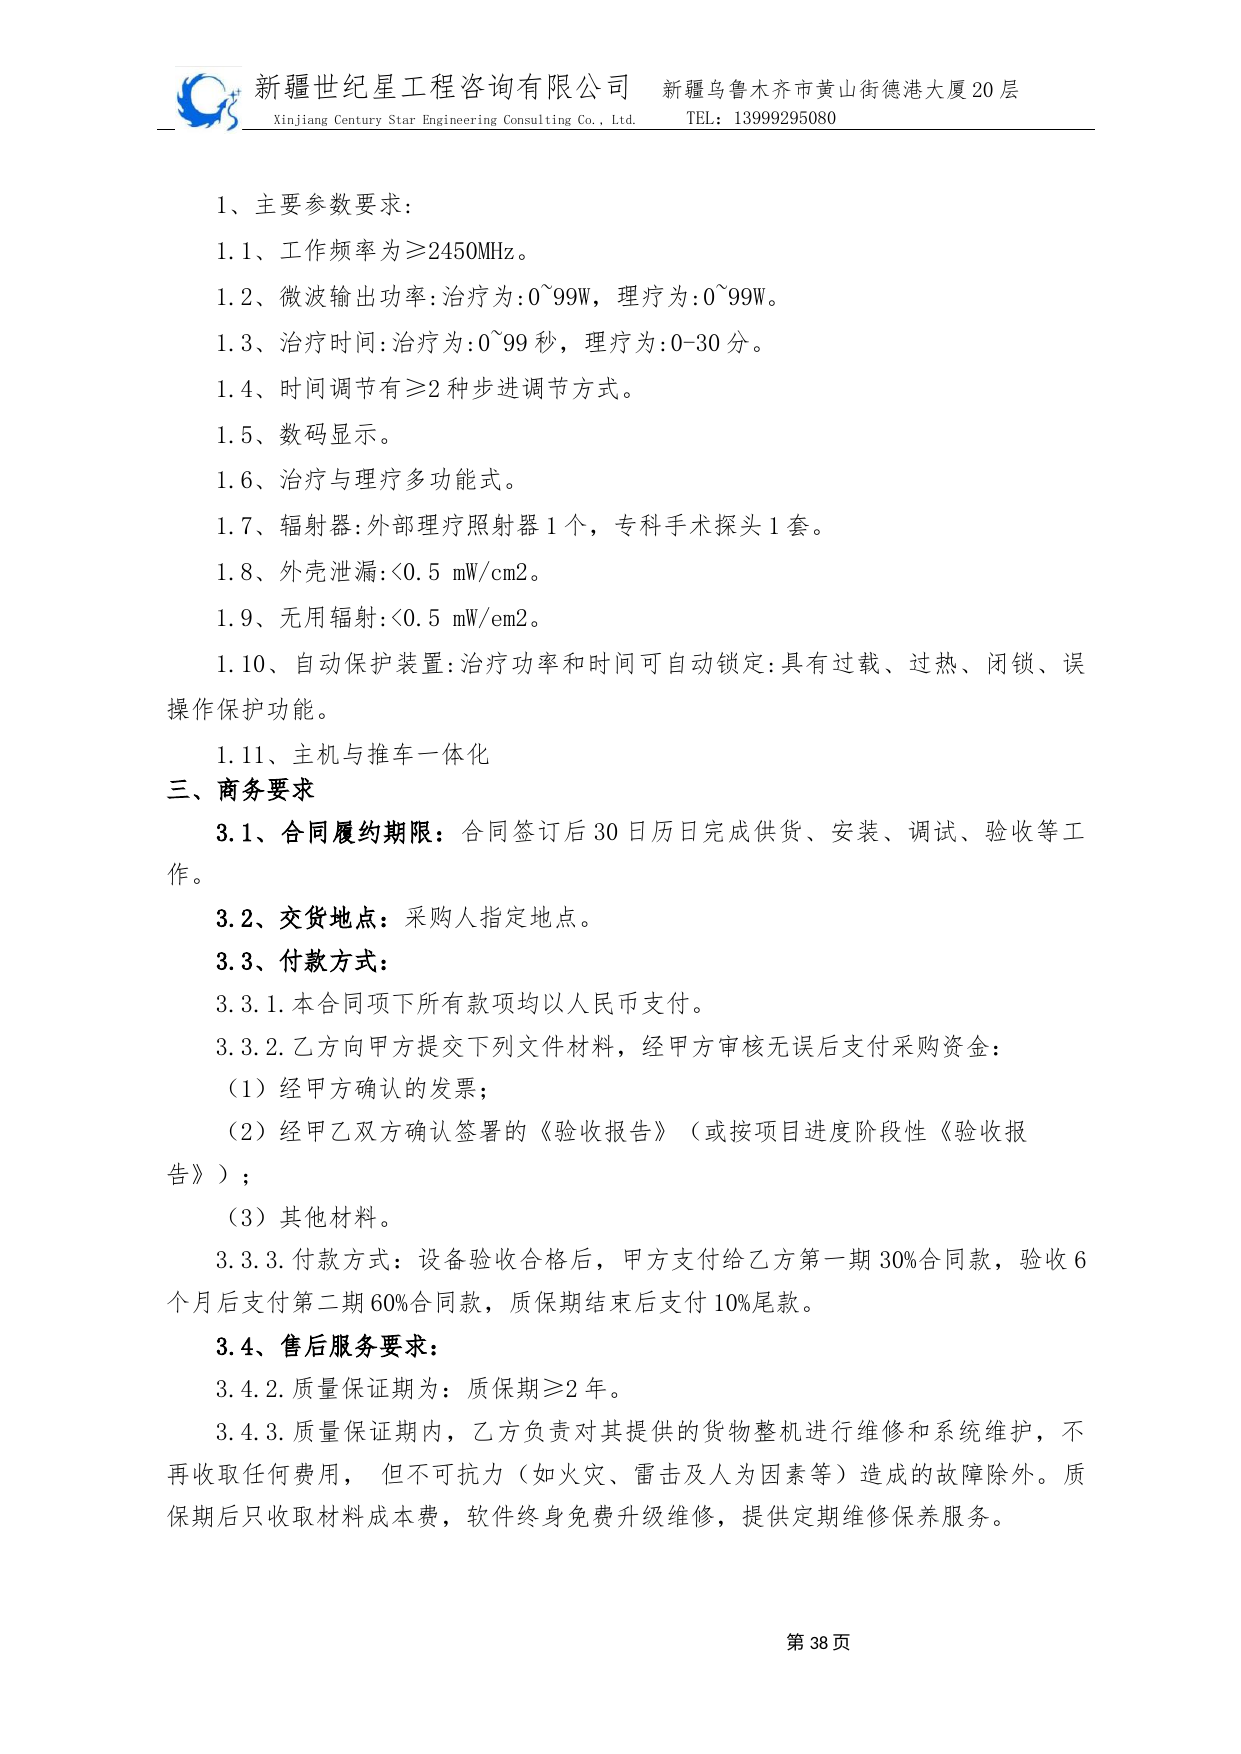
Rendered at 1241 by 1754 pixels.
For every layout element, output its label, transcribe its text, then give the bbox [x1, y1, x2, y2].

text （1）经甲方确认的发票； [165, 1073, 1087, 1101]
text 3.1、合同履约期限：合同签订后30日历日完成供货、安装、调试、验收等工作。 [165, 816, 1087, 887]
text 3.3、付款方式： [165, 944, 1087, 973]
text 1.5、数码显示。 [165, 406, 1087, 452]
text 1.4、时间调节有≥2种步进调节方式。 [165, 361, 1087, 406]
text 1.1、工作频率为≥2450MHz。 [165, 223, 1087, 269]
text 1.6、治疗与理疗多功能式。 [165, 452, 1087, 498]
list 3.4.3.质量保证期内，乙方负责对其提供的货物整机进行维修和系统维护，不再收取任何费用， 但不可抗力（如火灾、雷击及人为因素等）造成的故障除外。质保期后只收取材料成本费，软件终身免费升级维修，提供定期维修保养服务。 [165, 1415, 1087, 1529]
text （2）经甲乙双方确认签署的《验收报告》（或按项目进度阶段性《验收报告》）； [165, 1116, 1087, 1187]
text 1.2、微波输出功率:治疗为:0~99W，理疗为:0~99W。 [165, 269, 1087, 315]
text 3.3.2.乙方向甲方提交下列文件材料，经甲方审核无误后支付采购资金： [165, 1030, 1087, 1058]
list 3.4、售后服务要求： [165, 1329, 1087, 1358]
text 1.3、治疗时间:治疗为:0~99秒，理疗为:0-30分。 [165, 315, 1087, 361]
text 1、主要参数要求: [165, 177, 1087, 223]
text 3.2、交货地点：采购人指定地点。 [165, 901, 1087, 930]
text 1.10、自动保护装置:治疗功率和时间可自动锁定:具有过载、过热、闭锁、误操作保护功能。 [165, 636, 1087, 727]
text 1.9、无用辐射:<0.5 mW/em2。 [165, 590, 1087, 636]
text 3.3.1.本合同项下所有款项均以人民币支付。 [165, 987, 1087, 1016]
text 3.3.3.付款方式：设备验收合格后，甲方支付给乙方第一期30%合同款，验收6个月后支付第二期60%合同款，质保期结束后支付10%尾款。 [165, 1244, 1087, 1315]
text 1.7、辐射器:外部理疗照射器1个，专科手术探头1套。 [165, 498, 1087, 544]
text 1.11、主机与推车一体化 [165, 727, 1087, 773]
list 商务要求 [165, 773, 1087, 802]
text （3）其他材料。 [165, 1201, 1087, 1230]
text 1.8、外壳泄漏:<0.5 mW/cm2。 [165, 544, 1087, 590]
picture [174, 66, 243, 133]
text 3.4.2.质量保证期为：质保期≥2年。 [165, 1372, 1087, 1401]
